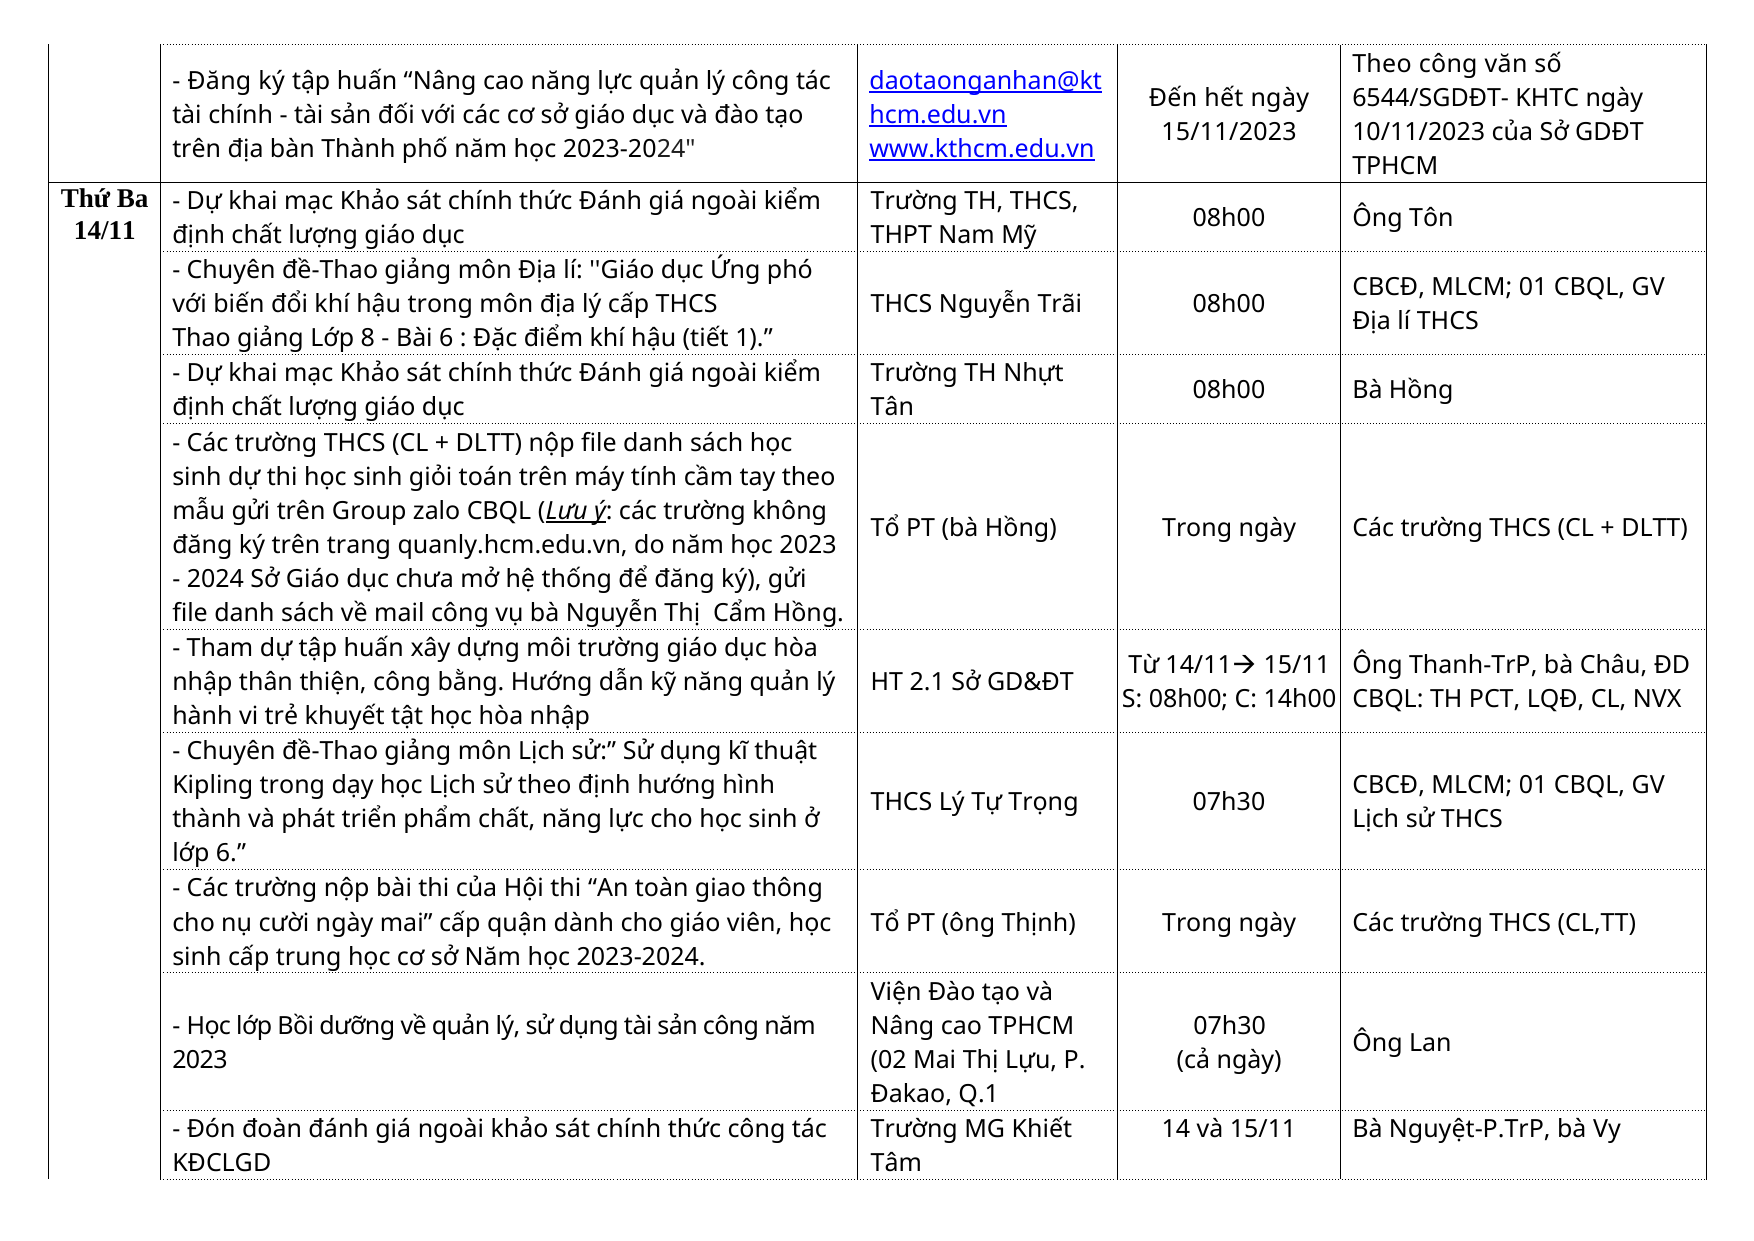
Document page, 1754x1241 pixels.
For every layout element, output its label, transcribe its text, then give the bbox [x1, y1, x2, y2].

table_cell Các trường THCS (CL,TT) [1341, 869, 1706, 972]
table_cell THCS Lý Tự Trọng [858, 732, 1117, 869]
table_cell Ông Thanh-TrP, bà Châu, ĐD CBQL: TH PCT, LQĐ, CL, NVX [1341, 629, 1706, 732]
table_cell Theo công văn số 6544/SGDĐT- KHTC ngày 10/11/2023 của Sở GDĐT TPHCM [1341, 44, 1706, 182]
table_cell 08h00 [1118, 183, 1340, 251]
table_cell - Đón đoàn đánh giá ngoài khảo sát chính thức công tác KĐCLGD [161, 1110, 857, 1179]
table_cell [49, 44, 160, 182]
table_cell 08h00 [1118, 354, 1340, 423]
table_cell - Dự khai mạc Khảo sát chính thức Đánh giá ngoài kiểm định chất lượng giáo dục [161, 183, 857, 251]
table_cell Trường MG Khiết Tâm [858, 1110, 1117, 1179]
table_cell Đến hết ngày 15/11/2023 [1118, 44, 1341, 182]
table_cell HT 2.1 Sở GD&ĐT [858, 629, 1117, 732]
table_cell - Học lớp Bồi dưỡng về quản lý, sử dụng tài sản công năm 2023 [161, 972, 857, 1109]
table_cell 07h30 (cả ngày) [1118, 972, 1340, 1109]
table_cell daotaonganhan@kthcm.edu.vn www.kthcm.edu.vn [858, 44, 1117, 182]
table_cell Bà Hồng [1341, 354, 1706, 423]
table_cell Trường TH Nhựt Tân [858, 354, 1117, 423]
table_cell - Đăng ký tập huấn “Nâng cao năng lực quản lý công tác tài chính - tài sản đối với các cơ sở giáo dục và đào tạo trên địa bàn Thành phố năm học 2023-2024" [161, 44, 857, 182]
table_cell 14 và 15/11 [1118, 1110, 1340, 1179]
table_cell Trong ngày [1118, 869, 1340, 972]
table_cell Tổ PT (ông Thịnh) [858, 869, 1117, 972]
table_cell Viện Đào tạo và Nâng cao TPHCM (02 Mai Thị Lựu, P. Đakao, Q.1 [858, 972, 1117, 1109]
table_cell Trường TH, THCS, THPT Nam Mỹ [858, 183, 1117, 251]
table_cell Trong ngày [1118, 423, 1340, 628]
table_cell - Dự khai mạc Khảo sát chính thức Đánh giá ngoài kiểm định chất lượng giáo dục [161, 354, 857, 423]
table_cell - Chuyên đề-Thao giảng môn Lịch sử:” Sử dụng kĩ thuật Kipling trong dạy học Lịch sử theo định hướng hình thành và phát triển phẩm chất, năng lực cho học sinh ở lớp 6.” [161, 732, 857, 869]
table_cell - Chuyên đề-Thao giảng môn Địa lí: ''Giáo dục Ứng phó với biến đổi khí hậu trong môn địa lý cấp THCS Thao giảng Lớp 8 - Bài 6 : Đặc điểm khí hậu (tiết 1).” [161, 251, 857, 354]
table_cell Ông Tôn [1341, 183, 1706, 251]
table_cell Từ 14/11 15/11 S: 08h00; C: 14h00 [1118, 629, 1340, 732]
table_cell 07h30 [1118, 732, 1340, 869]
table_cell - Các trường nộp bài thi của Hội thi “An toàn giao thông cho nụ cười ngày mai” cấp quận dành cho giáo viên, học sinh cấp trung học cơ sở Năm học 2023-2024. [706, 869, 857, 972]
table_cell CBCĐ, MLCM; 01 CBQL, GV Địa lí THCS [1341, 251, 1706, 354]
table_cell Tổ PT (bà Hồng) [858, 423, 1117, 628]
table_cell - Các trường nộp bài thi của Hội thi “An toàn giao thông cho nụ cười ngày mai” cấp quận dành cho giáo viên, học sinh cấp trung học cơ sở Năm học 2023-2024. [161, 869, 588, 972]
table_cell - Tham dự tập huấn xây dựng môi trường giáo dục hòa nhập thân thiện, công bằng. Hướng dẫn kỹ năng quản lý hành vi trẻ khuyết tật học hòa nhập [161, 629, 857, 732]
table_cell Bà Nguyệt-P.TrP, bà Vy [1341, 1110, 1706, 1179]
table_cell Thứ Ba 14/11 [49, 183, 160, 1179]
table_cell - Các trường THCS (CL + DLTT) nộp file danh sách học sinh dự thi học sinh giỏi toán trên máy tính cầm tay theo mẫu gửi trên Group zalo CBQL (Lưu ý: các trường không đăng ký trên trang quanly.hcm.edu.vn, do năm học 2023 - 2024 Sở Giáo dục chưa mở hệ thống để đăng ký), gửi file danh sách về mail công vụ bà Nguyễn Thị Cẩm Hồng. [161, 423, 857, 628]
table_cell THCS Nguyễn Trãi [858, 251, 1117, 354]
table_cell 08h00 [1118, 251, 1340, 354]
table_cell CBCĐ, MLCM; 01 CBQL, GV Lịch sử THCS [1341, 732, 1706, 869]
table_cell Ông Lan [1341, 972, 1706, 1109]
table_cell Các trường THCS (CL + DLTT) [1341, 423, 1706, 628]
